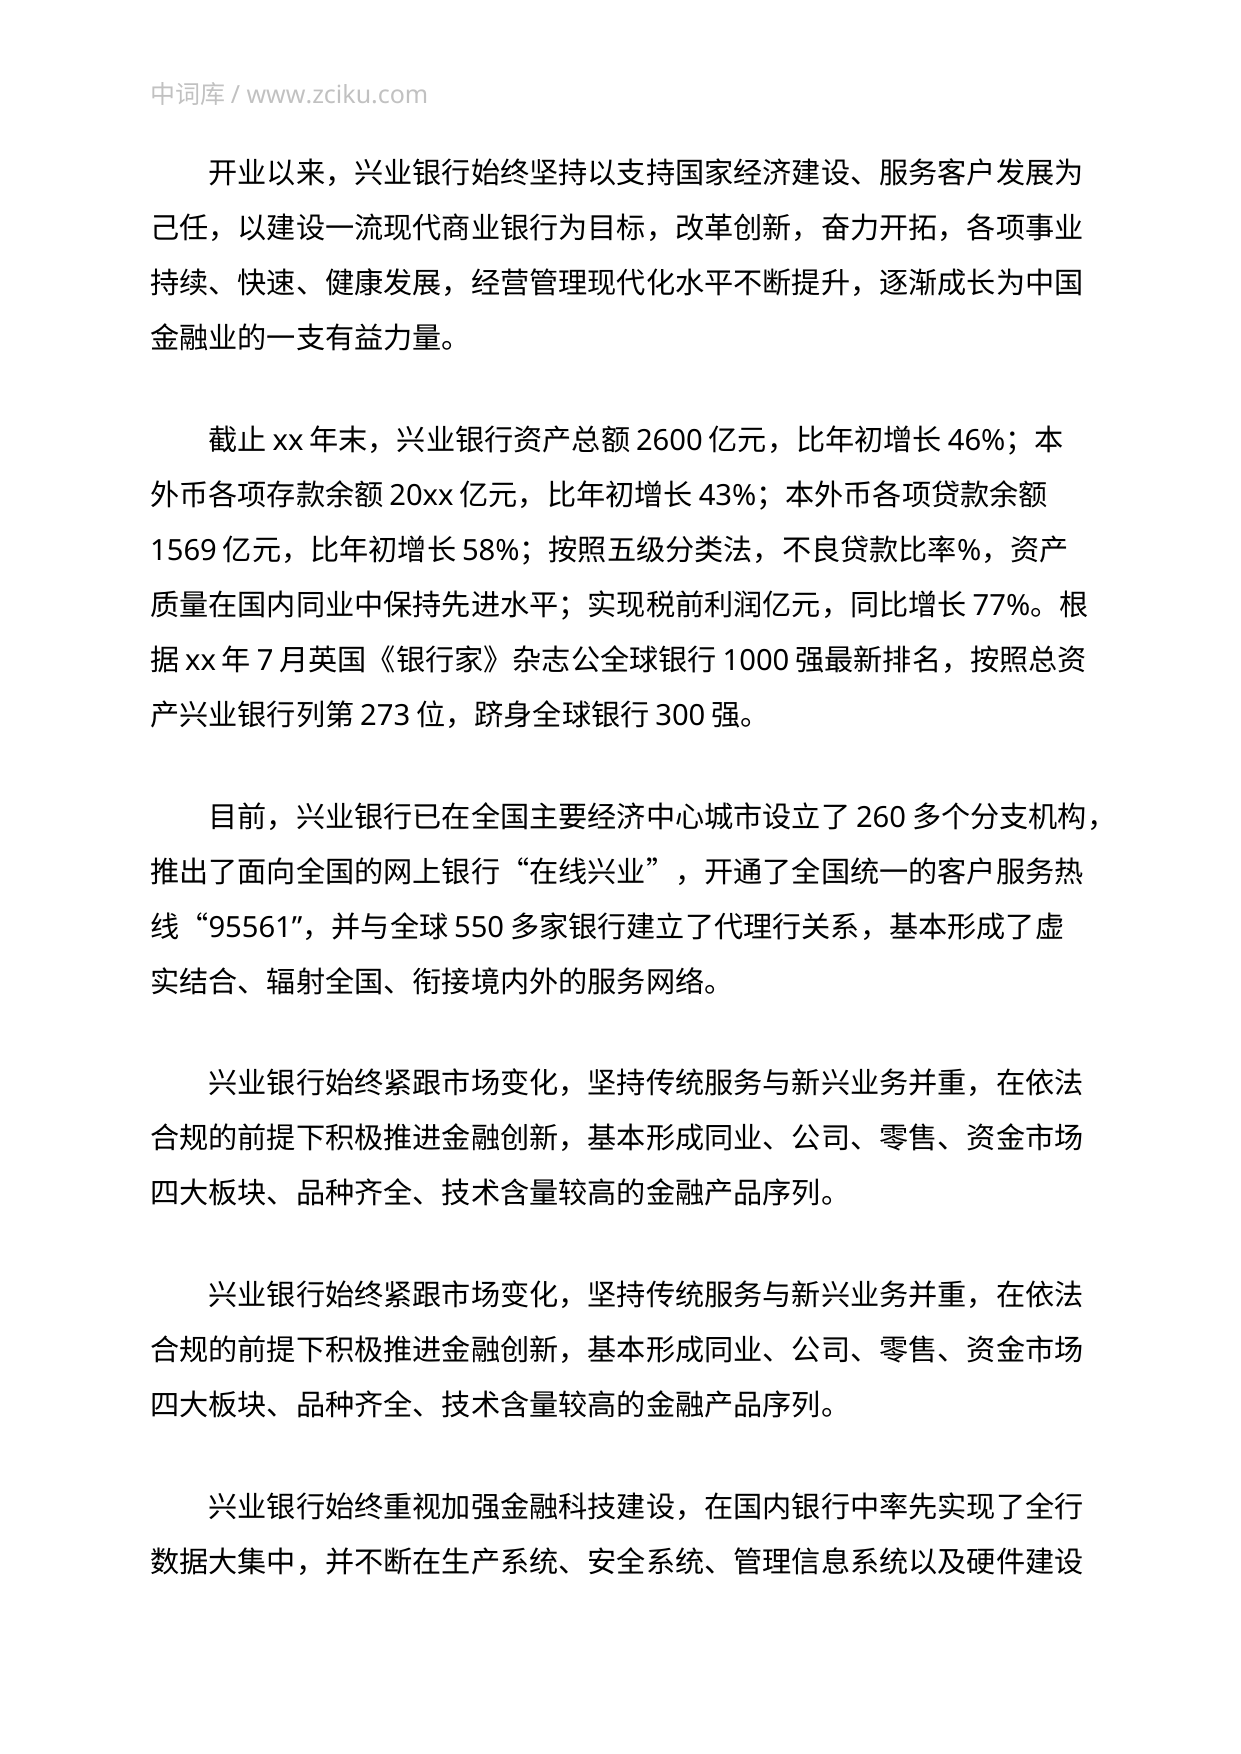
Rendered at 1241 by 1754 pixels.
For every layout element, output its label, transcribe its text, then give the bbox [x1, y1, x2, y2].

text 目前，兴业银行已在全国主要经济中心城市设立了260多个分支机构，推出了面向全国的网上银行“在线兴业”，开通了全国统一的客户服务热线“95561”，并与全球550多家银行建立了代理行关系，基本形成了虚实结合、辐射全国、衔接境内外的服务网络。 [150, 793, 1090, 1001]
text 兴业银行始终紧跟市场变化，坚持传统服务与新兴业务并重，在依法合规的前提下积极推进金融创新，基本形成同业、公司、零售、资金市场四大板块、品种齐全、技术含量较高的金融产品序列。 [150, 1060, 1090, 1212]
text 兴业银行始终紧跟市场变化，坚持传统服务与新兴业务并重，在依法合规的前提下积极推进金融创新，基本形成同业、公司、零售、资金市场四大板块、品种齐全、技术含量较高的金融产品序列。 [150, 1272, 1090, 1424]
text 截止xx年末，兴业银行资产总额2600亿元，比年初增长46%；本外币各项存款余额20xx亿元，比年初增长43%；本外币各项贷款余额1569亿元，比年初增长58%；按照五级分类法，不良贷款比率%，资产质量在国内同业中保持先进水平；实现税前利润亿元，同比增长77%。根据xx年7月英国《银行家》杂志公全球银行1000强最新排名，按照总资产兴业银行列第273位，跻身全球银行300强。 [150, 416, 1090, 734]
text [150, 1483, 1090, 1580]
text 开业以来，兴业银行始终坚持以支持国家经济建设、服务客户发展为己任，以建设一流现代商业银行为目标，改革创新，奋力开拓，各项事业持续、快速、健康发展，经营管理现代化水平不断提升，逐渐成长为中国金融业的一支有益力量。 [150, 150, 1090, 357]
